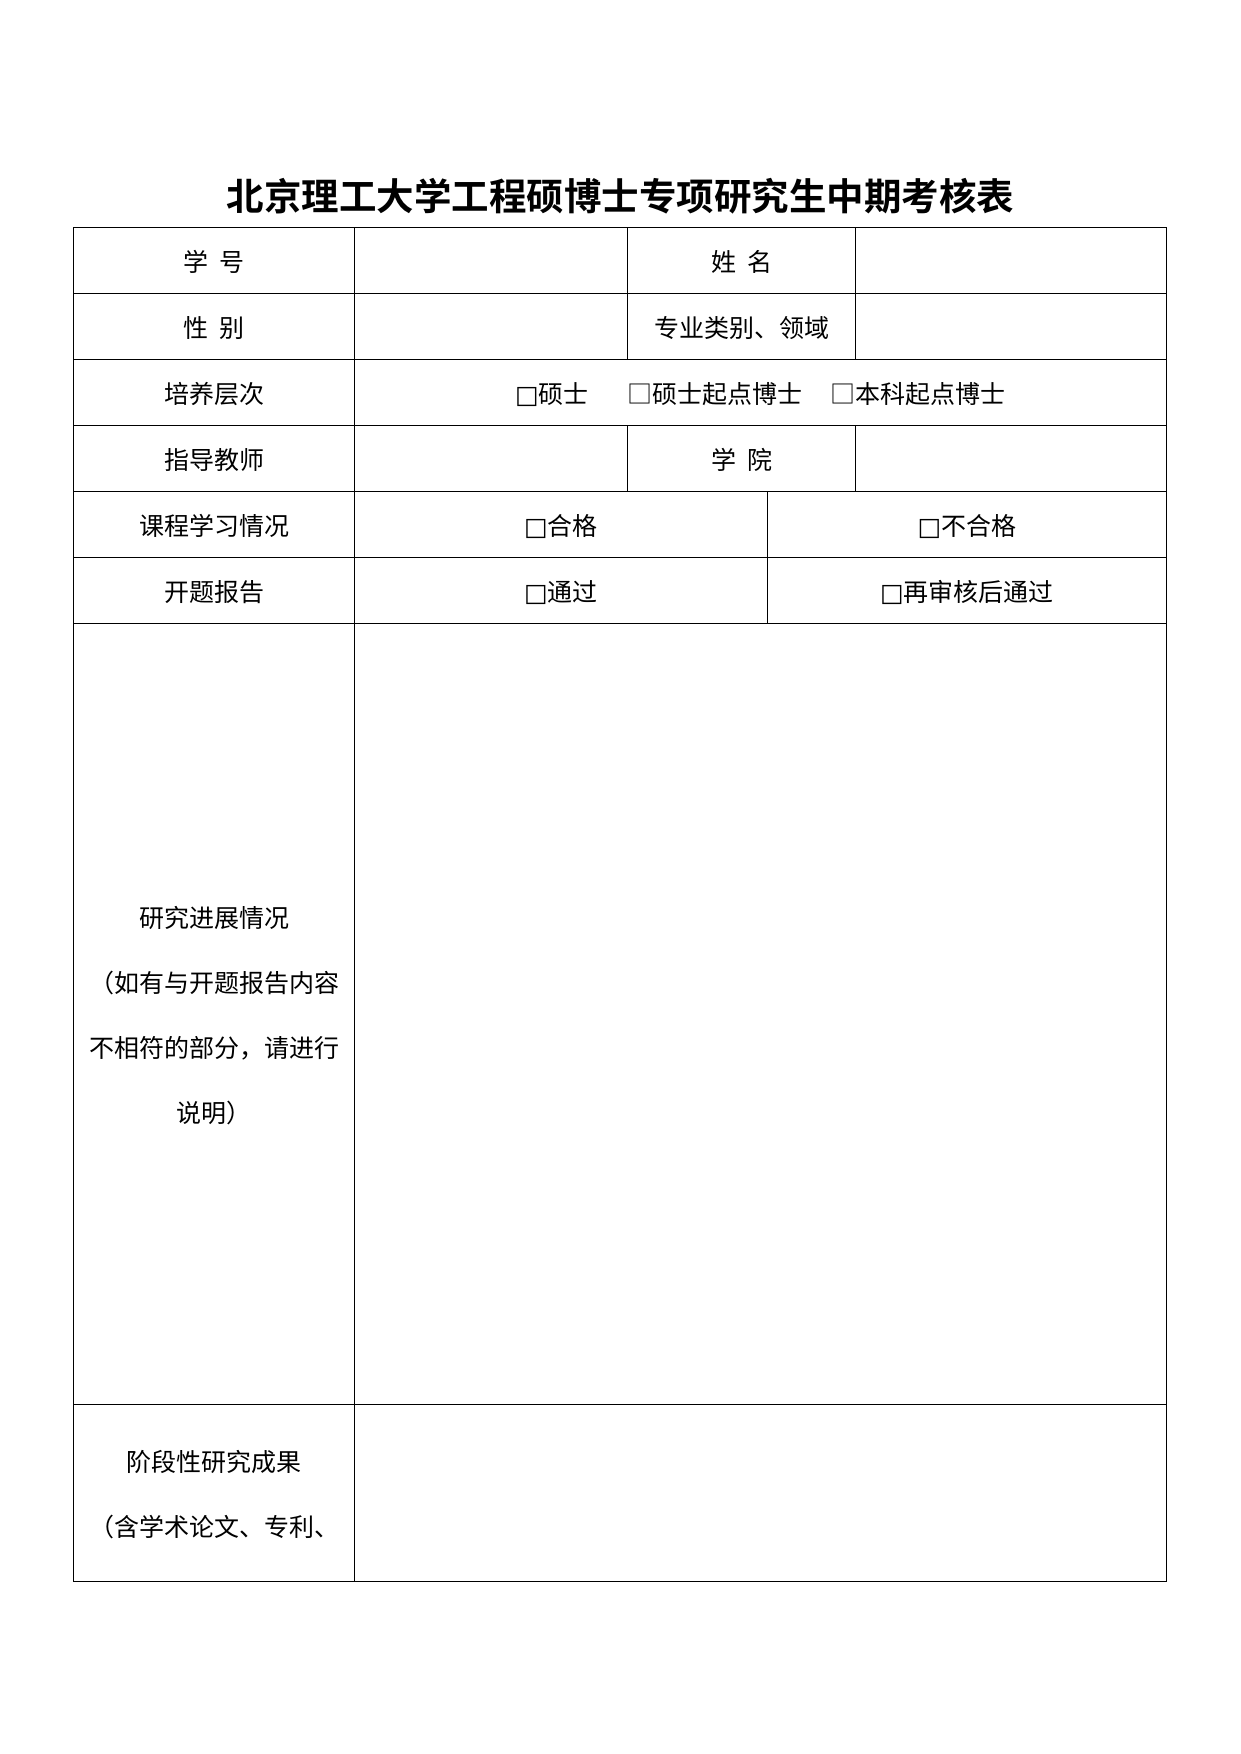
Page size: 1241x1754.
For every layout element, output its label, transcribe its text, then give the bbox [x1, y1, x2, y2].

table_header [355, 228, 627, 293]
table_cell 开题报告 [74, 558, 354, 623]
table_cell 培养层次 [74, 360, 354, 425]
table_cell □合格 [355, 492, 767, 557]
table_cell [355, 426, 627, 491]
table_header 学 号 [74, 228, 354, 293]
table_cell 指导教师 [74, 426, 354, 491]
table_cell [74, 1405, 354, 1581]
table_cell 研究进展情况 （如有与开题报告内容不相符的部分，请进行说明） [74, 624, 354, 1404]
table_cell [856, 426, 1166, 491]
table_header 姓 名 [628, 228, 855, 293]
text 年 月 日 北京理工大学工程硕博士专项研究生中期考核表 [187, 162, 1053, 227]
table_cell [856, 294, 1166, 359]
table_cell 课程学习情况 [74, 492, 354, 557]
table_header [856, 228, 1166, 293]
table_cell 专业类别、领域 [628, 294, 855, 359]
table_cell [355, 624, 1166, 1404]
table_cell □再审核后通过 [768, 558, 1166, 623]
table_cell 性 别 [74, 294, 354, 359]
table_cell □通过 [355, 558, 767, 623]
table_cell [355, 1405, 1166, 1581]
table_cell [355, 294, 627, 359]
table_cell 学 院 [628, 426, 855, 491]
table_cell □不合格 [768, 492, 1166, 557]
table_cell □硕士 □硕士起点博士 □本科起点博士 [355, 360, 1166, 425]
